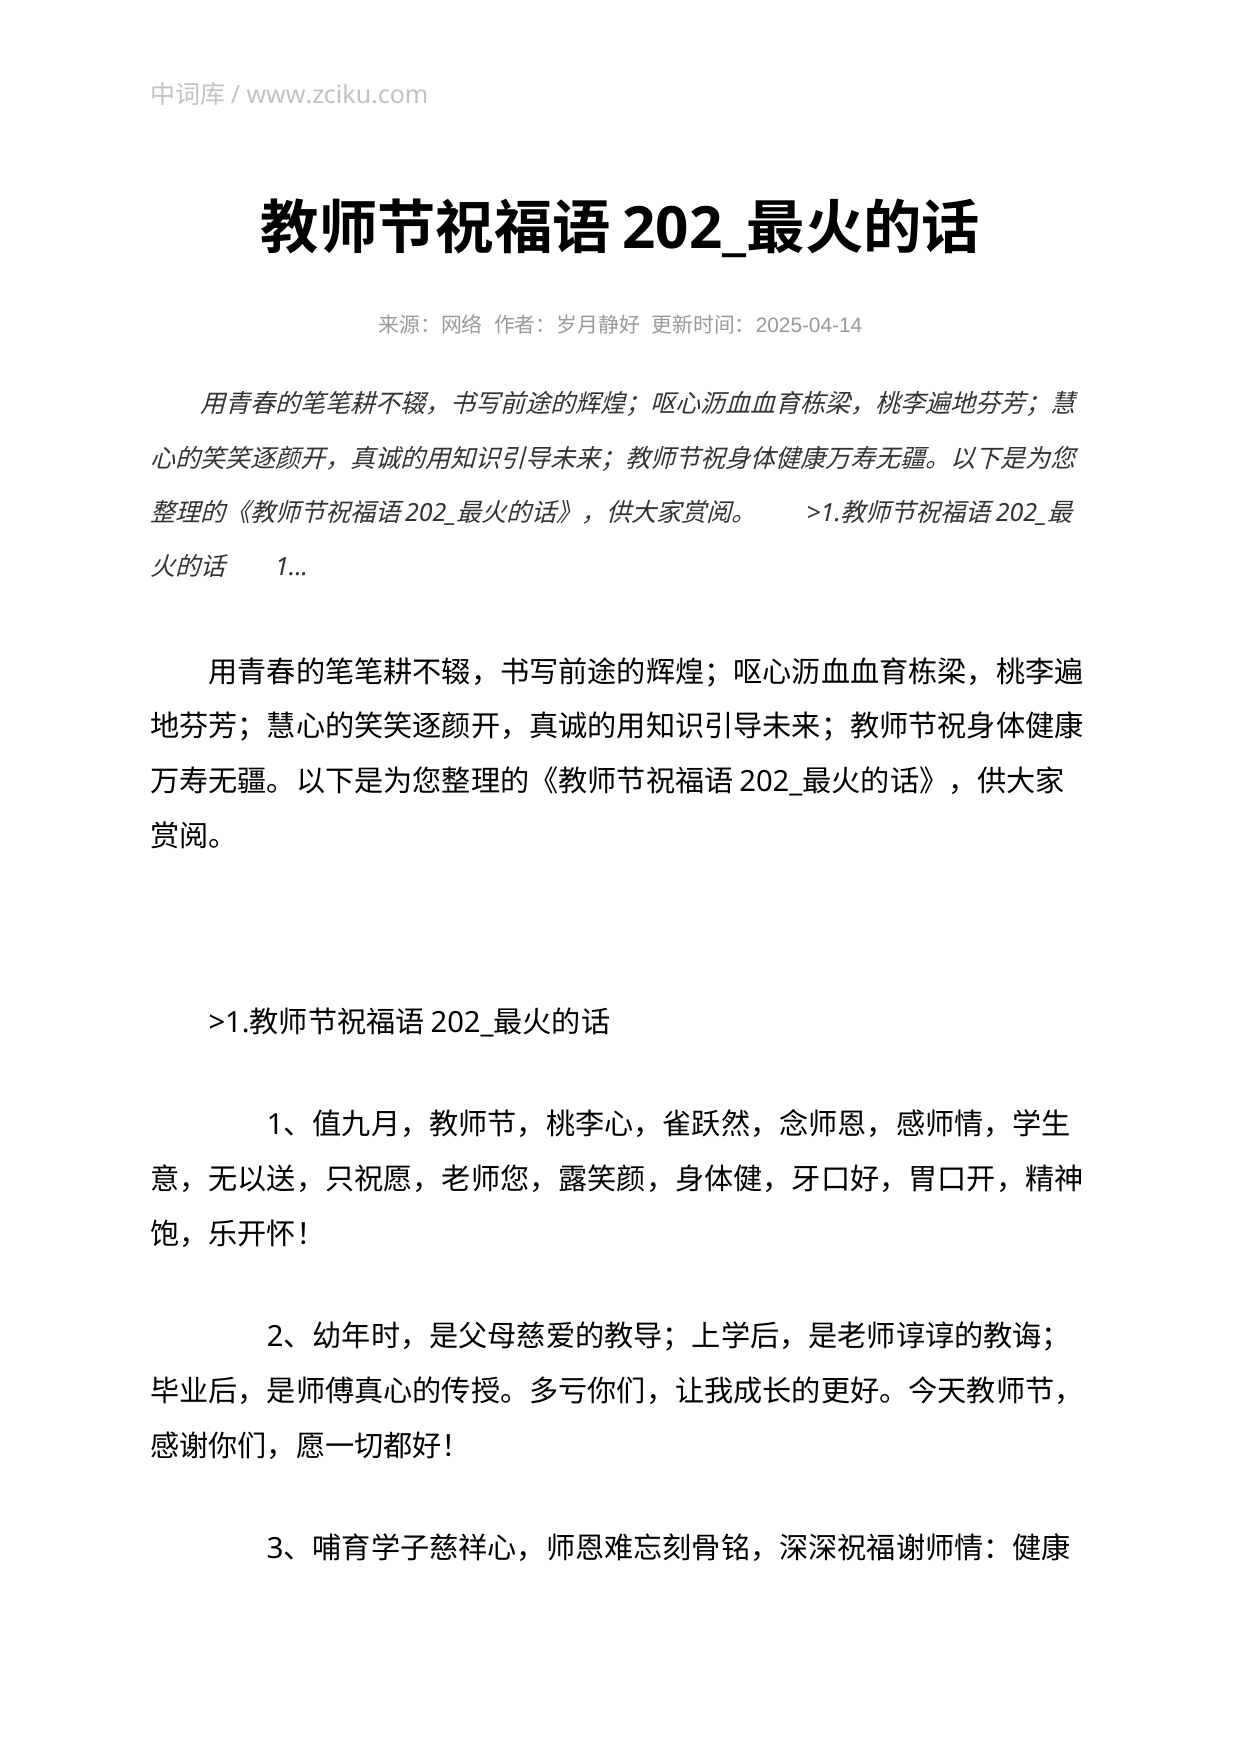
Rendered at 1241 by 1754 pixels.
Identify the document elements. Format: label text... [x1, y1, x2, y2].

text 用青春的笔笔耕不辍，书写前途的辉煌；呕心沥血血育栋梁，桃李遍地芬芳；慧心的笑笑逐颜开，真诚的用知识引导未来；教师节祝身体健康万寿无疆。以下是为您整理的《教师节祝福语202_最火的话》，供大家赏阅。 >1.教师节祝福语202_最火的话 1... [150, 384, 1090, 583]
text 来源：网络 作者：岁月静好 更新时间：2025-04-14 [150, 313, 1090, 337]
text 1、值九月，教师节，桃李心，雀跃然，念师恩，感师情，学生意，无以送，只祝愿，老师您，露笑颜，身体健，牙口好，胃口开，精神饱，乐开怀！ [150, 1101, 1090, 1253]
text 2、幼年时，是父母慈爱的教导；上学后，是老师谆谆的教诲；毕业后，是师傅真心的传授。多亏你们，让我成长的更好。今天教师节，感谢你们，愿一切都好！ [150, 1312, 1090, 1465]
text 用青春的笔笔耕不辍，书写前途的辉煌；呕心沥血血育栋梁，桃李遍地芬芳；慧心的笑笑逐颜开，真诚的用知识引导未来；教师节祝身体健康万寿无疆。以下是为您整理的《教师节祝福语202_最火的话》，供大家赏阅。 [150, 648, 1090, 855]
text >1.教师节祝福语202_最火的话 [150, 999, 1090, 1041]
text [150, 1524, 1090, 1567]
subtitle 教师节祝福语202_最火的话 [150, 181, 1090, 266]
